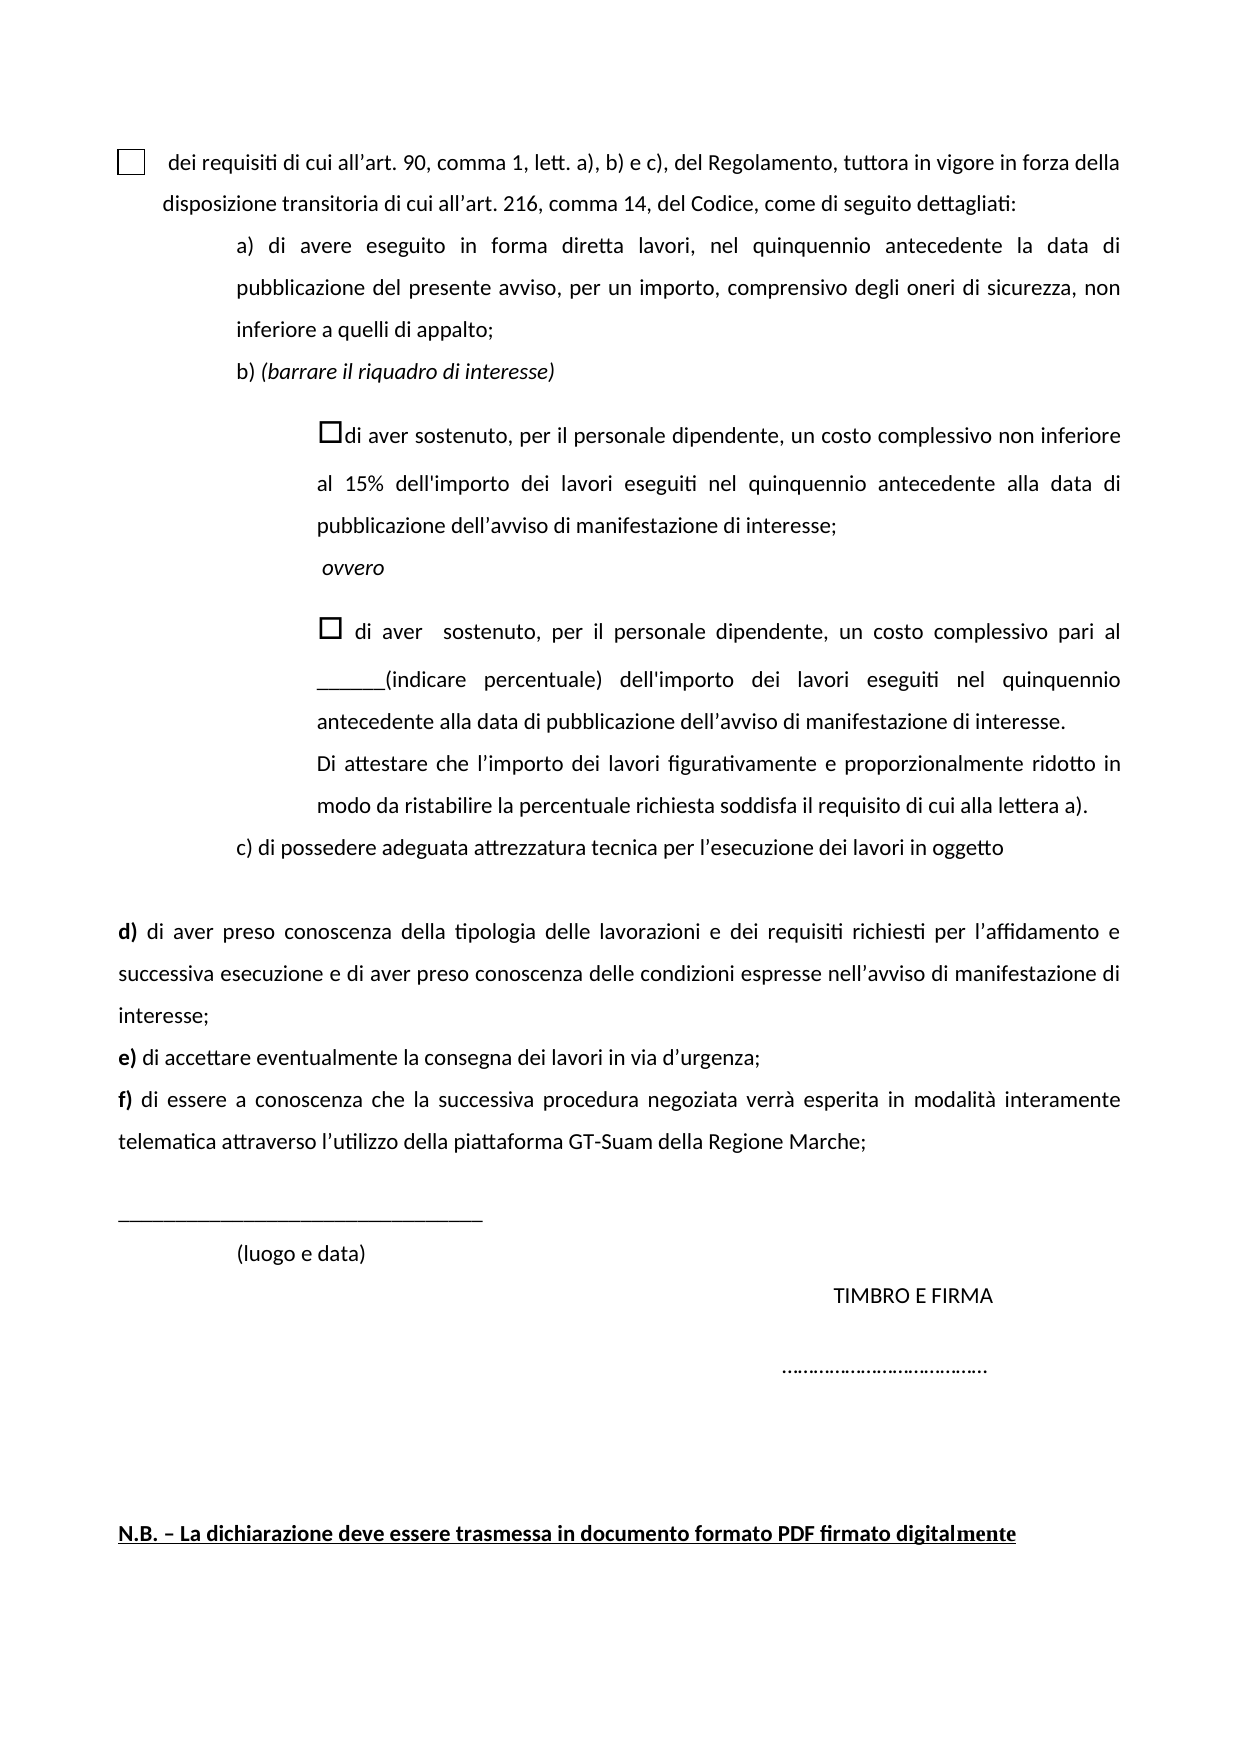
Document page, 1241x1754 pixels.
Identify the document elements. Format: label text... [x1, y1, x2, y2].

text ………………………………… [708, 1351, 1122, 1379]
text f) di essere a conoscenza che la successiva procedura negoziata verrà esperita in modalità interamente telematica attraverso l’utilizzo della piattaforma GT-Suam della Regione Marche; [118, 1085, 1122, 1155]
text TIMBRO E FIRMA [118, 1281, 1122, 1309]
text a) di avere eseguito in forma diretta lavori, nel quinquennio antecedente la data di pubblicazione del presente avviso, per un importo, comprensivo degli oneri di sicurezza, non inferiore a quelli di appalto; [236, 232, 1122, 343]
text □ di aver sostenuto, per il personale dipendente, un costo complessivo pari al ______(indicare percentuale) dell'importo dei lavori eseguiti nel quinquennio antecedente alla data di pubblicazione dell’avviso di manifestazione di interesse. [317, 595, 1122, 735]
text (luogo e data) [118, 1239, 1122, 1267]
text ovvero [317, 553, 1122, 581]
text □di aver sostenuto, per il personale dipendente, un costo complessivo non inferiore al 15% dell'importo dei lavori eseguiti nel quinquennio antecedente alla data di pubblicazione dell’avviso di manifestazione di interesse; [317, 399, 1122, 539]
text e) di accettare eventualmente la consegna dei lavori in via d’urgenza; [118, 1043, 1122, 1071]
text dei requisiti di cui all’art. 90, comma 1, lett. a), b) e c), del Regolamento, tuttora in vigore in forza della disposizione transitoria di cui all’art. 216, comma 14, del Codice, come di seguito dettagliati: [162, 148, 1122, 218]
text d) di aver preso conoscenza della tipologia delle lavorazioni e dei requisiti richiesti per l’affidamento e successiva esecuzione e di aver preso conoscenza delle condizioni espresse nell’avviso di manifestazione di interesse; [118, 917, 1122, 1029]
text ________________________________ [118, 1197, 1122, 1225]
text Di attestare che l’importo dei lavori figurativamente e proporzionalmente ridotto in modo da ristabilire la percentuale richiesta soddisfa il requisito di cui alla lettera a). [317, 749, 1122, 819]
text c) di possedere adeguata attrezzatura tecnica per l’esecuzione dei lavori in oggetto [236, 833, 1122, 861]
text b) (barrare il riquadro di interesse) [236, 357, 1122, 386]
text N.B. – La dichiarazione deve essere trasmessa in documento formato PDF firmato digitalmente [118, 1519, 1122, 1547]
